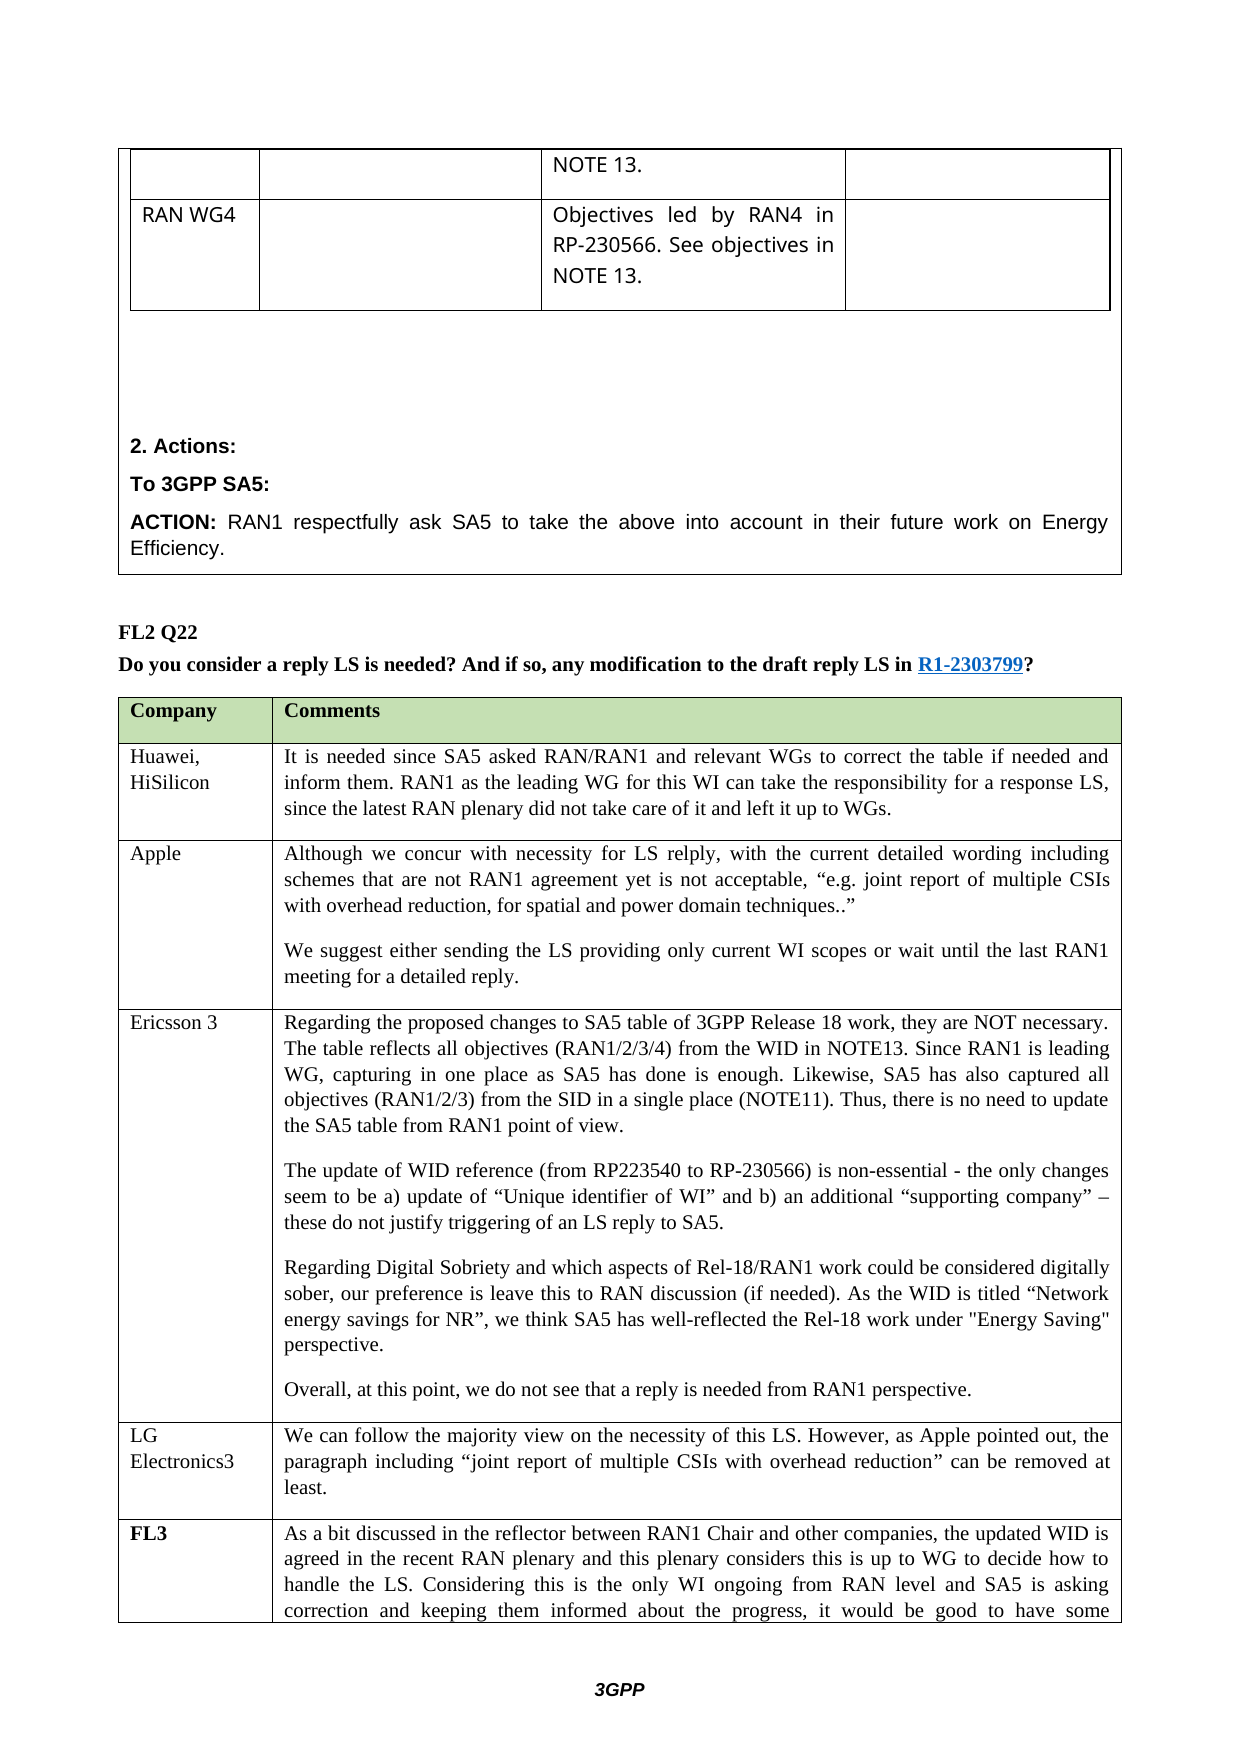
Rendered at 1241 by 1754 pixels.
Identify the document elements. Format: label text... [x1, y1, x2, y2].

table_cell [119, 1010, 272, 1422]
text FL2 Q22 [118, 620, 1122, 644]
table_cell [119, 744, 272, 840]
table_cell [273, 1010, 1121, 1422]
text Do you consider a reply LS is needed? And if so, any modification to the draft reply LS in R1-2303799? [118, 652, 1122, 676]
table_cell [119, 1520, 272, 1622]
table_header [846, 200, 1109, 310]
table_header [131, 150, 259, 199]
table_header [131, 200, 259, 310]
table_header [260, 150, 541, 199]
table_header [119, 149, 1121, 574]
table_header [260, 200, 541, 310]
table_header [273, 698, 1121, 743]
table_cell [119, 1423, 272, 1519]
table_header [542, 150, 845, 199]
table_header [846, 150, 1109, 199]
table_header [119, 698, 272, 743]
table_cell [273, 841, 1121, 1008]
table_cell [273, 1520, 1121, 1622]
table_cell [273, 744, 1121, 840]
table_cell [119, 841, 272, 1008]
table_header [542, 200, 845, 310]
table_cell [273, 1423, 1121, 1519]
